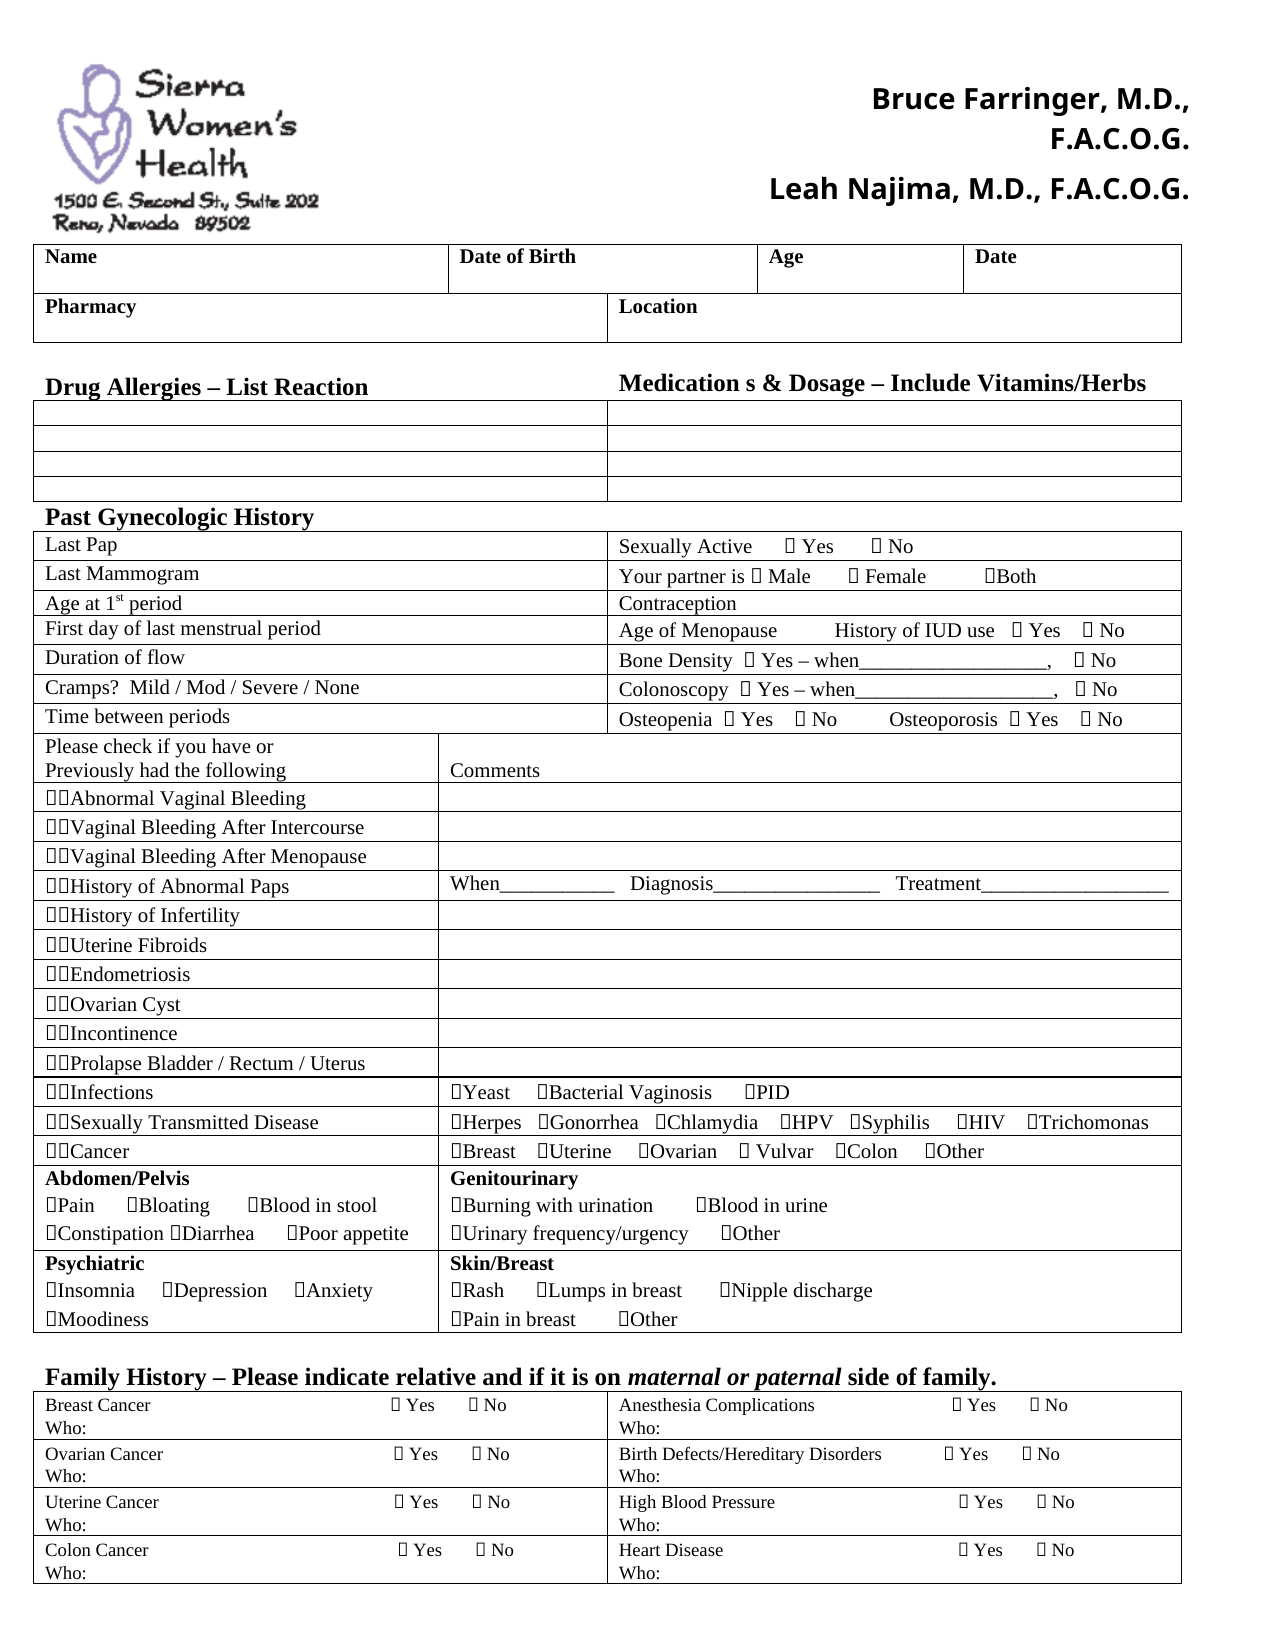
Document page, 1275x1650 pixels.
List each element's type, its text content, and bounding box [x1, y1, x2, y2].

table_cell Heart Disease  Yes  No Who: [608, 1536, 1181, 1583]
table_cell [608, 401, 1181, 425]
table_cell Incontinence [34, 1019, 438, 1047]
table_cell Ovarian Cancer  Yes  No Who: [34, 1440, 607, 1487]
table_cell [439, 1048, 1181, 1076]
table_cell Your partner is  Male  Female Both [608, 561, 1181, 589]
table_cell Ovarian Cyst [34, 989, 438, 1017]
table_cell [608, 477, 1181, 501]
table_cell Uterine Cancer  Yes  No Who: [34, 1488, 607, 1535]
table_cell [34, 401, 607, 425]
table_header Date of Birth [449, 245, 757, 293]
table_cell Please check if you have or Previously had the following [34, 734, 438, 782]
table_cell Herpes Gonorrhea Chlamydia HPV Syphilis HIV Trichomonas [439, 1107, 1181, 1135]
table_cell Breast Uterine Ovarian  Vulvar Colon Other [439, 1136, 1181, 1165]
table_cell Cancer [34, 1136, 438, 1165]
table_cell [34, 426, 607, 451]
table_header Age [758, 245, 963, 293]
table_cell Skin/Breast Rash Lumps in breast Nipple discharge Pain in breast Other [439, 1251, 1181, 1332]
table_cell Prolapse Bladder / Rectum / Uterus [34, 1048, 438, 1076]
table_cell Comments [439, 734, 1181, 782]
table_cell Age at 1st period [34, 591, 607, 614]
table_header Sexually Active  Yes  No [608, 532, 1181, 560]
table_cell Uterine Fibroids [34, 930, 438, 958]
table_cell First day of last menstrual period [34, 616, 607, 644]
table_cell [439, 960, 1181, 988]
table_cell Vaginal Bleeding After Intercourse [34, 812, 438, 841]
table_cell Vaginal Bleeding After Menopause [34, 842, 438, 870]
table_cell Birth Defects/Hereditary Disorders  Yes  No Who: [608, 1440, 1181, 1487]
table_cell Last Mammogram [34, 561, 607, 589]
table_cell Psychiatric Insomnia Depression Anxiety Moodiness [34, 1251, 438, 1332]
table_cell Yeast Bacterial Vaginosis PID [439, 1078, 1181, 1106]
table_cell [439, 901, 1181, 929]
table_cell [439, 842, 1181, 870]
text Family History – Please indicate relative and if it is on maternal or paternal side of family. [45, 1362, 1230, 1391]
table_cell [439, 783, 1181, 811]
table_cell Time between periods [34, 704, 607, 732]
table_header Date [964, 245, 1181, 293]
table_cell Infections [34, 1078, 438, 1106]
table_cell Genitourinary Burning with urination Blood in urine Urinary frequency/urgency Other [439, 1166, 1181, 1250]
table_cell Endometriosis [34, 960, 438, 988]
table_cell Pharmacy [34, 294, 607, 342]
table_cell Cramps? Mild / Mod / Severe / None [34, 675, 607, 703]
table_cell Colon Cancer  Yes  No Who: [34, 1536, 607, 1583]
table_cell High Blood Pressure  Yes  No Who: [608, 1488, 1181, 1535]
table_cell Drug Allergies – List Reaction [34, 343, 607, 400]
table_header Name [34, 245, 448, 293]
table_cell Abdomen/Pelvis Pain Bloating Blood in stool Constipation Diarrhea Poor appetite [34, 1166, 438, 1250]
text Past Gynecologic History [45, 502, 1230, 531]
table_cell Contraception [608, 591, 1181, 614]
table_cell Location [608, 294, 1181, 342]
table_cell [608, 426, 1181, 451]
table_cell [34, 477, 607, 501]
table_cell Sexually Transmitted Disease [34, 1107, 438, 1135]
table_cell Colonoscopy  Yes – when___________________,  No [608, 675, 1181, 703]
table_header Anesthesia Complications  Yes  No Who: [608, 1392, 1181, 1439]
table_cell Osteopenia  Yes  No Osteoporosis  Yes  No [608, 704, 1181, 732]
table_header Breast Cancer  Yes  No Who: [34, 1392, 607, 1439]
table_cell [439, 812, 1181, 841]
table_cell [608, 452, 1181, 476]
table_cell [439, 930, 1181, 958]
table_cell Age of Menopause History of IUD use  Yes  No [608, 616, 1181, 644]
table_cell [34, 452, 607, 476]
table_header Last Pap [34, 532, 607, 560]
table_cell Duration of flow [34, 645, 607, 673]
table_cell History of Infertility [34, 901, 438, 929]
table_cell [439, 989, 1181, 1017]
table_cell Medication s & Dosage – Include Vitamins/Herbs [608, 343, 1181, 400]
table_cell Bone Density  Yes – when__________________,  No [608, 645, 1181, 673]
table_cell History of Abnormal Paps [34, 871, 438, 899]
table_cell When___________ Diagnosis________________ Treatment__________________ [439, 871, 1181, 899]
table_cell Abnormal Vaginal Bleeding [34, 783, 438, 811]
table_cell [439, 1019, 1181, 1047]
